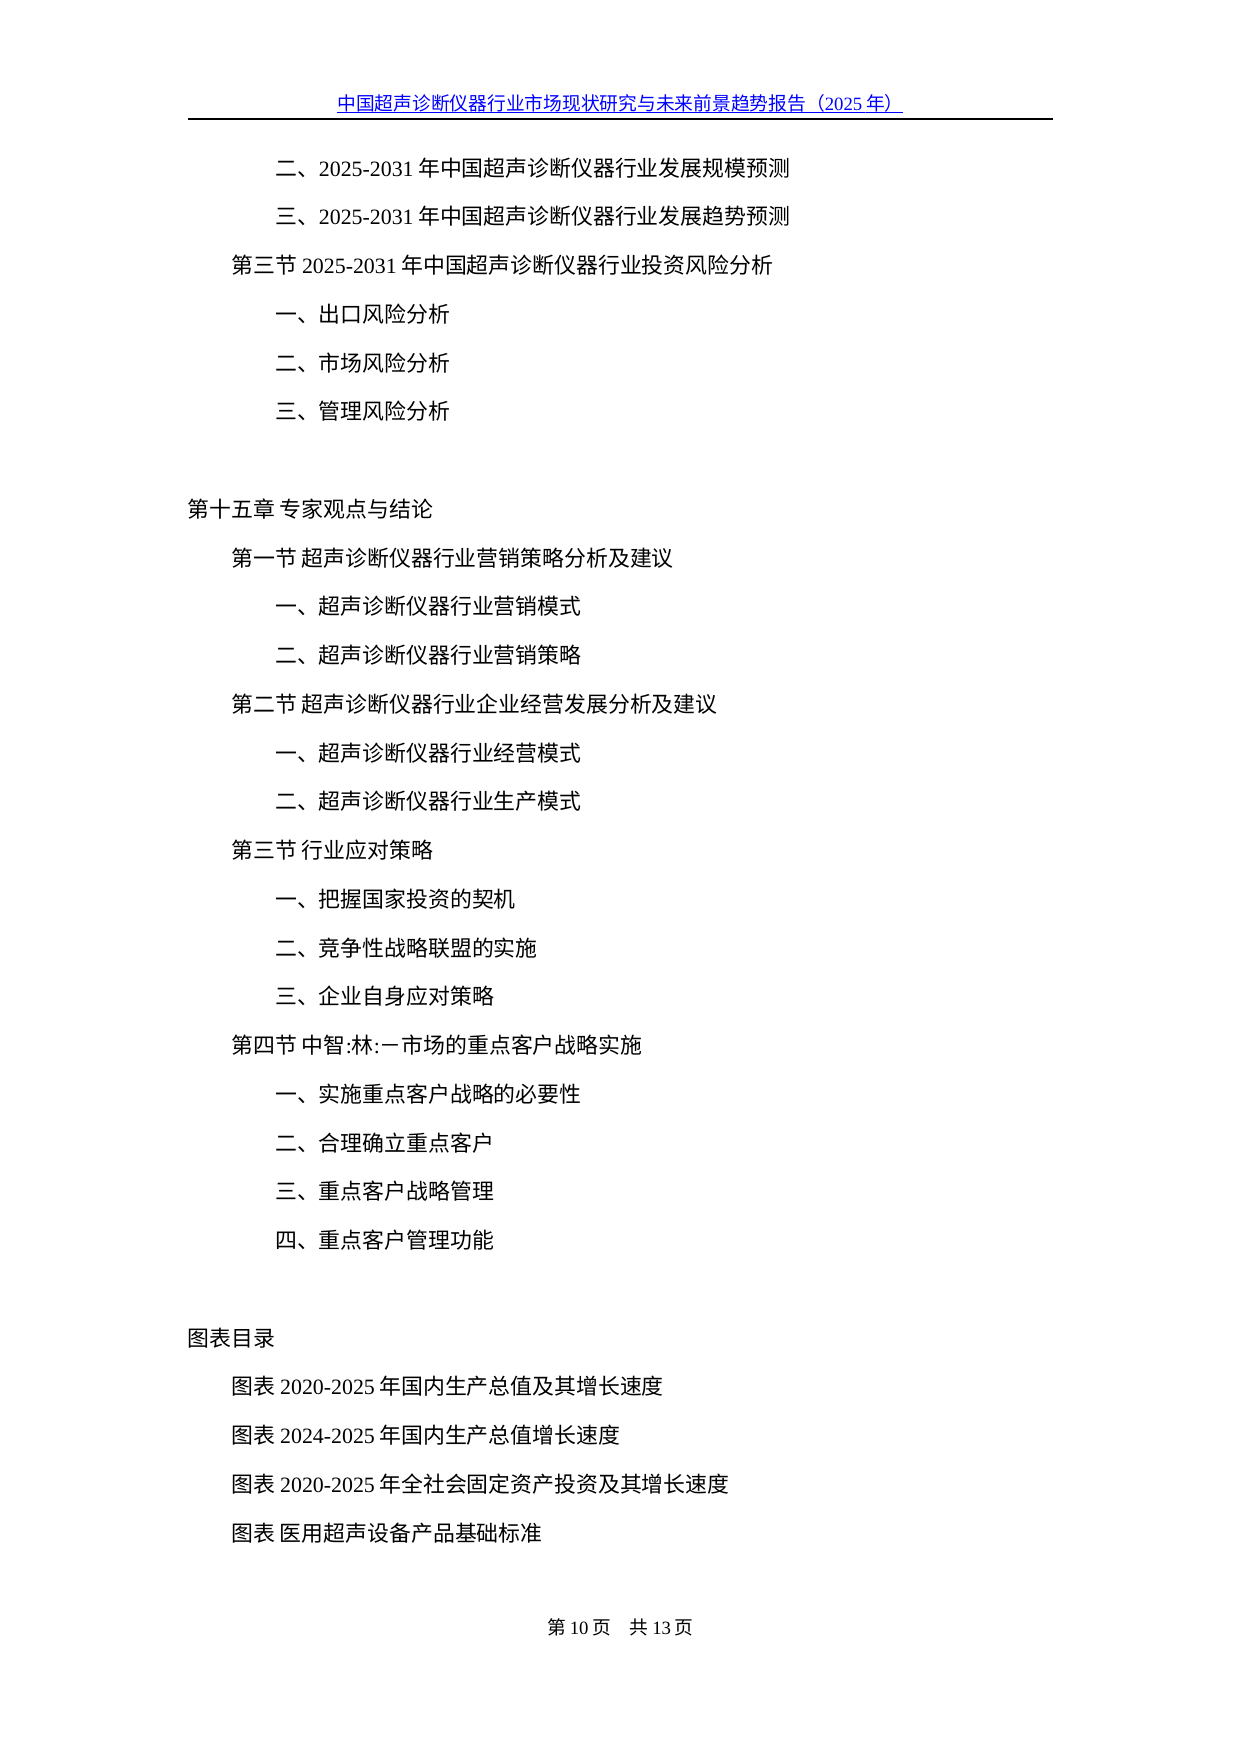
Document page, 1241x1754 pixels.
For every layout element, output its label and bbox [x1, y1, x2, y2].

text [187, 150, 1053, 1548]
